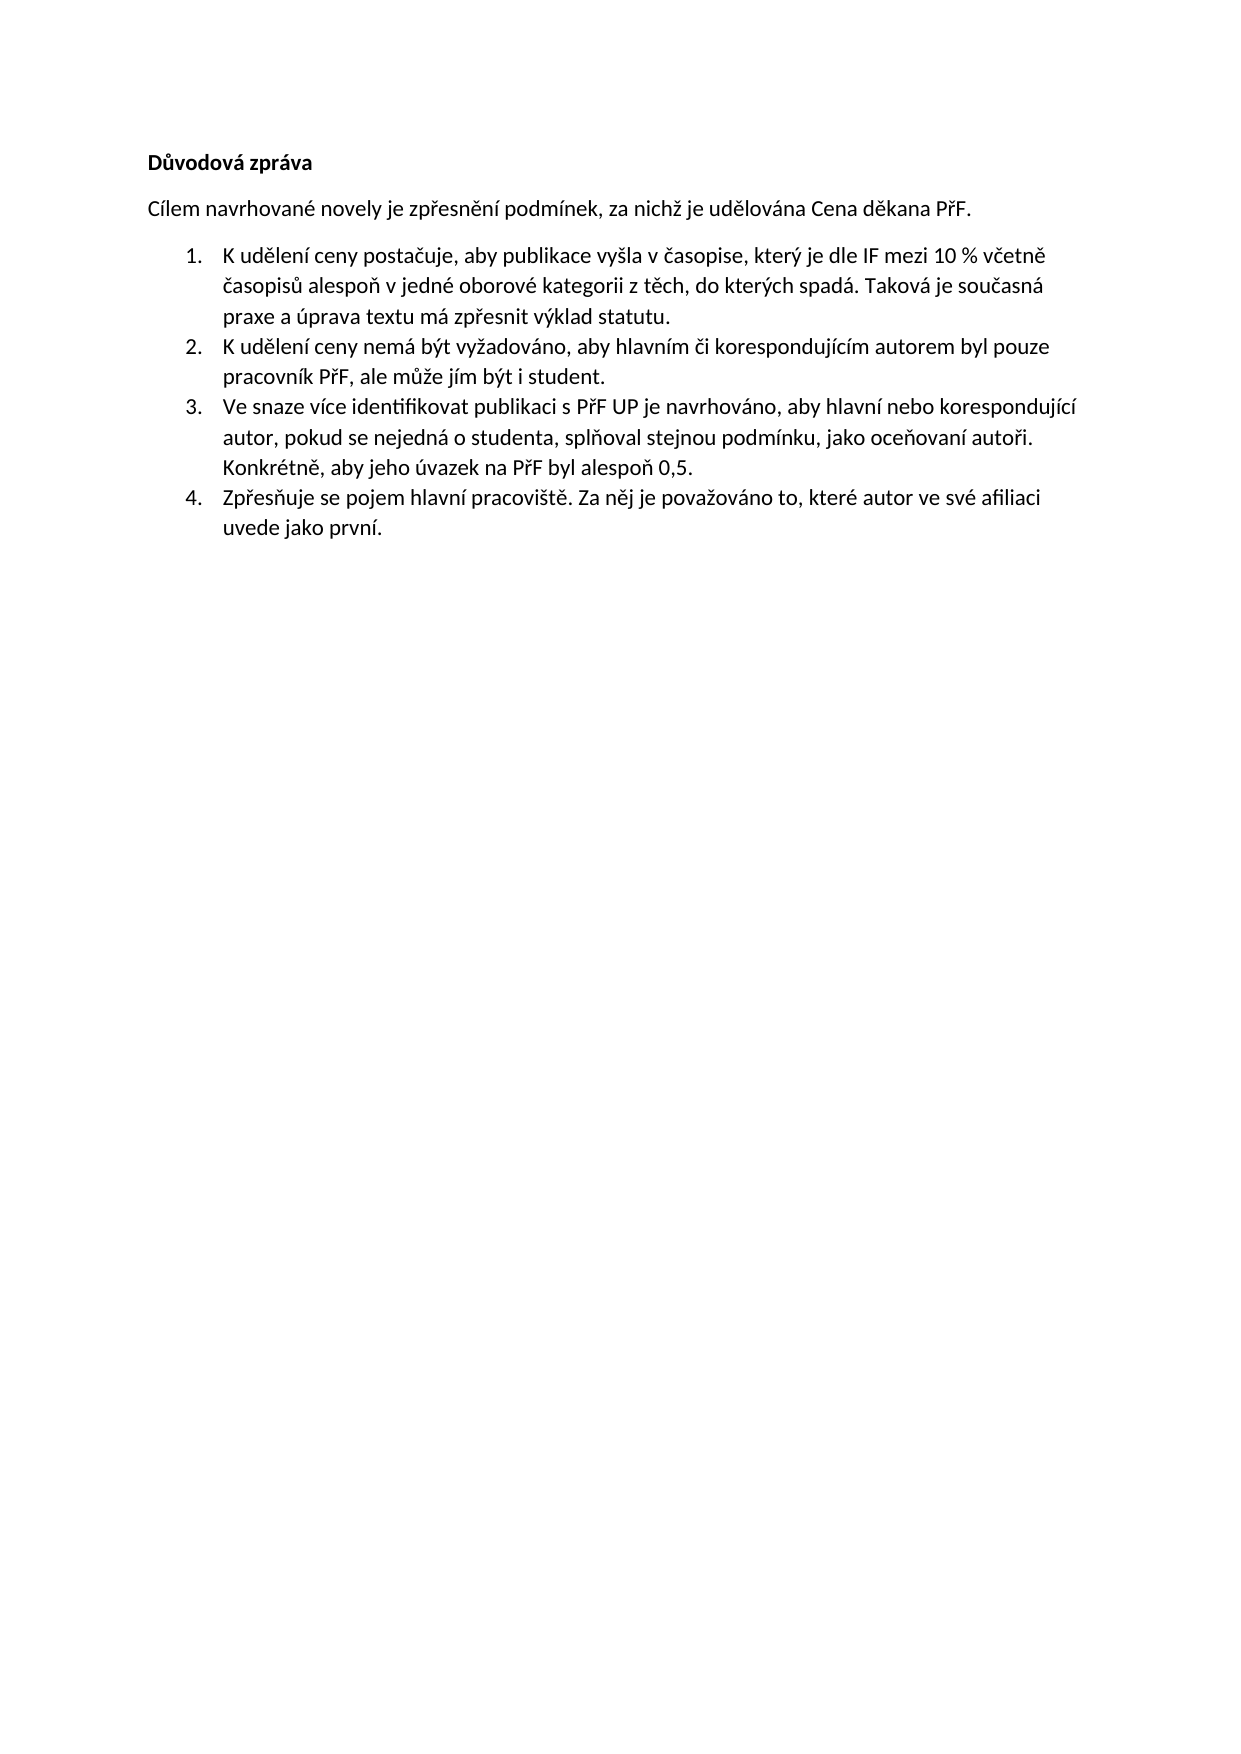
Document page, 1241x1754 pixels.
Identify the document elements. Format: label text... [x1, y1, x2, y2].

list K udělení ceny postačuje, aby publikace vyšla v časopise, který je dle IF mezi 10 % včetně časopisů alespoň v jedné oborové kategorii z těch, do kterých spadá. Taková je současná praxe a úprava textu má zpřesnit výklad statutu. [185, 241, 1093, 330]
text Důvodová zpráva [148, 148, 1093, 176]
text Cílem navrhované novely je zpřesnění podmínek, za nichž je udělována Cena děkana PřF. [148, 194, 1093, 222]
list K udělení ceny nemá být vyžadováno, aby hlavním či korespondujícím autorem byl pouze pracovník PřF, ale může jím být i student. [185, 332, 1093, 390]
list Zpřesňuje se pojem hlavní pracoviště. Za něj je považováno to, které autor ve své afiliaci uvede jako první. [185, 483, 1093, 541]
list Ve snaze více identifikovat publikaci s PřF UP je navrhováno, aby hlavní nebo korespondující autor, pokud se nejedná o studenta, splňoval stejnou podmínku, jako oceňovaní autoři. Konkrétně, aby jeho úvazek na PřF byl alespoň 0,5. [185, 392, 1093, 481]
